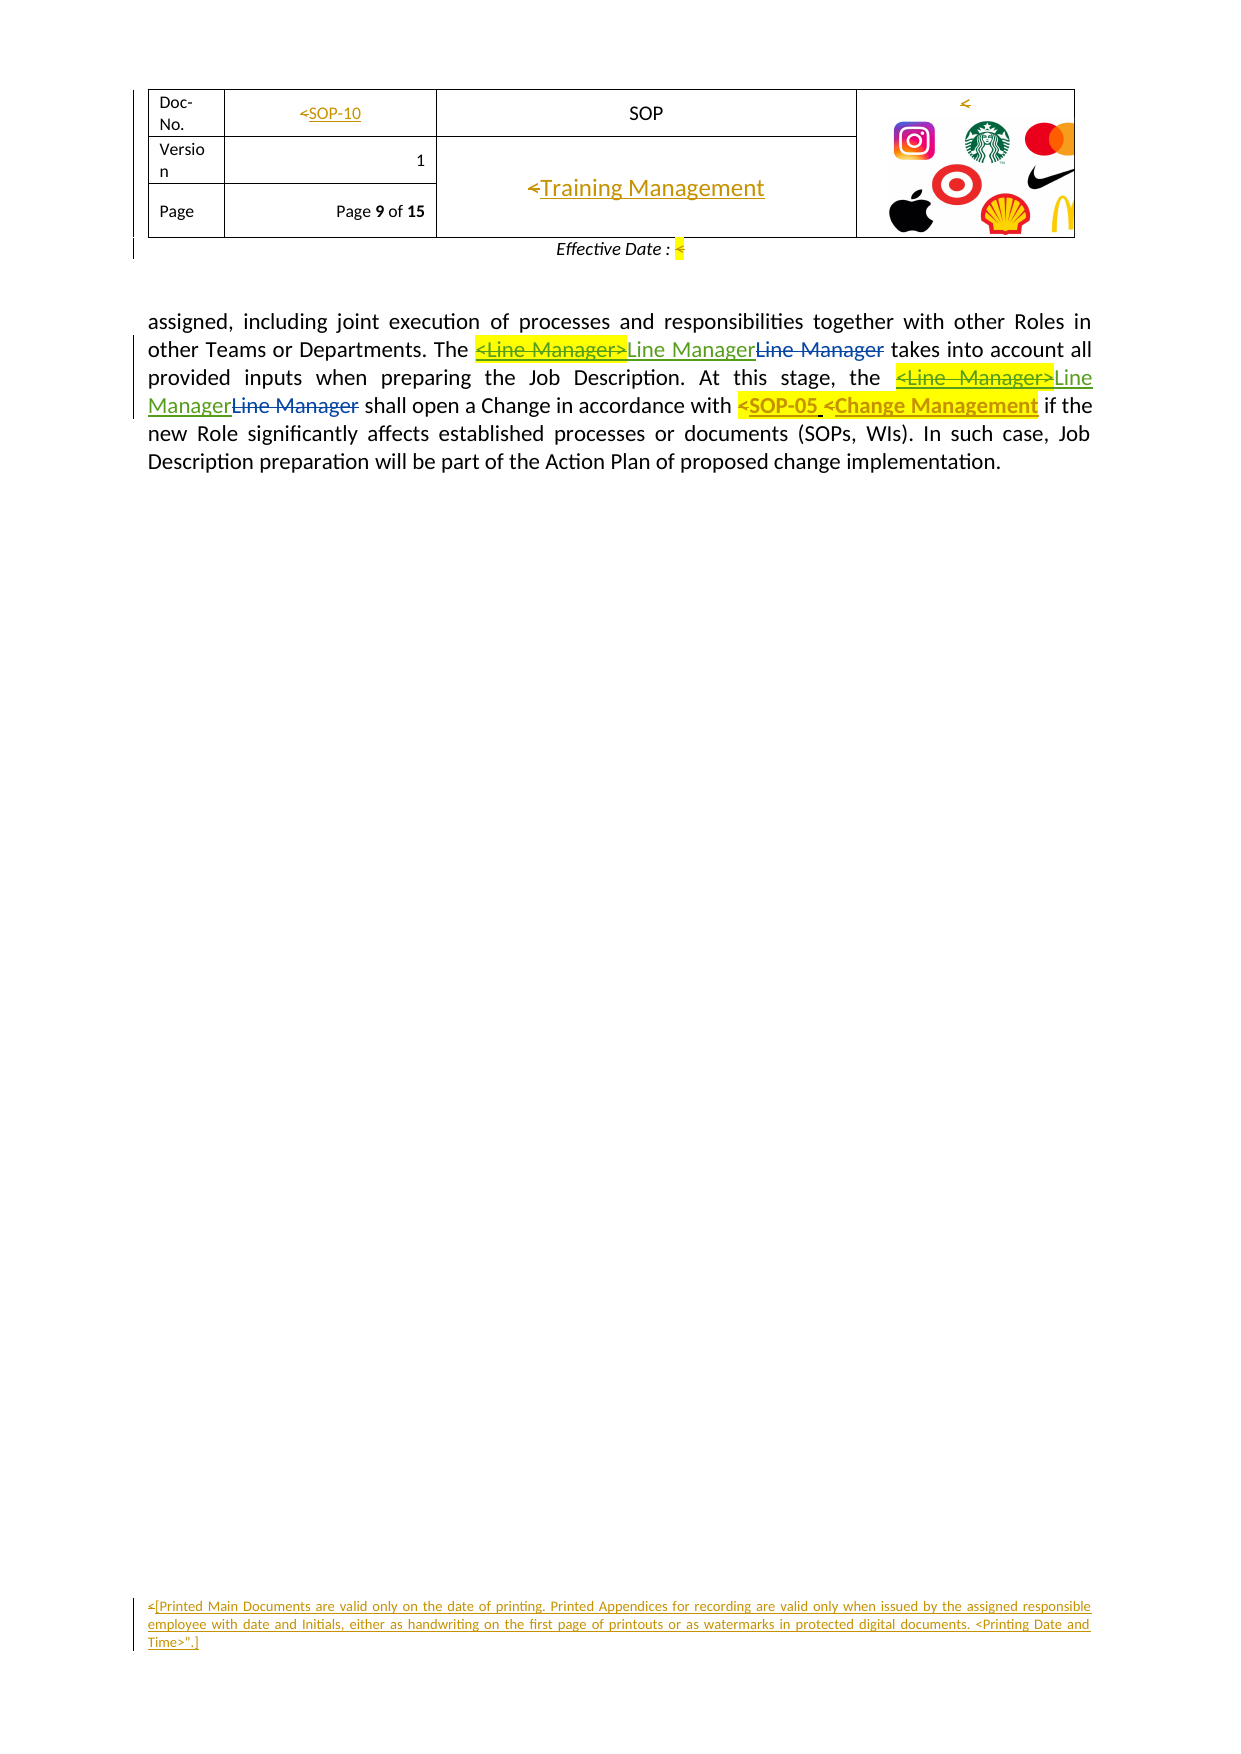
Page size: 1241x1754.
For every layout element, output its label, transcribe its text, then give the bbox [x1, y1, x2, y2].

picture [886, 117, 1075, 237]
